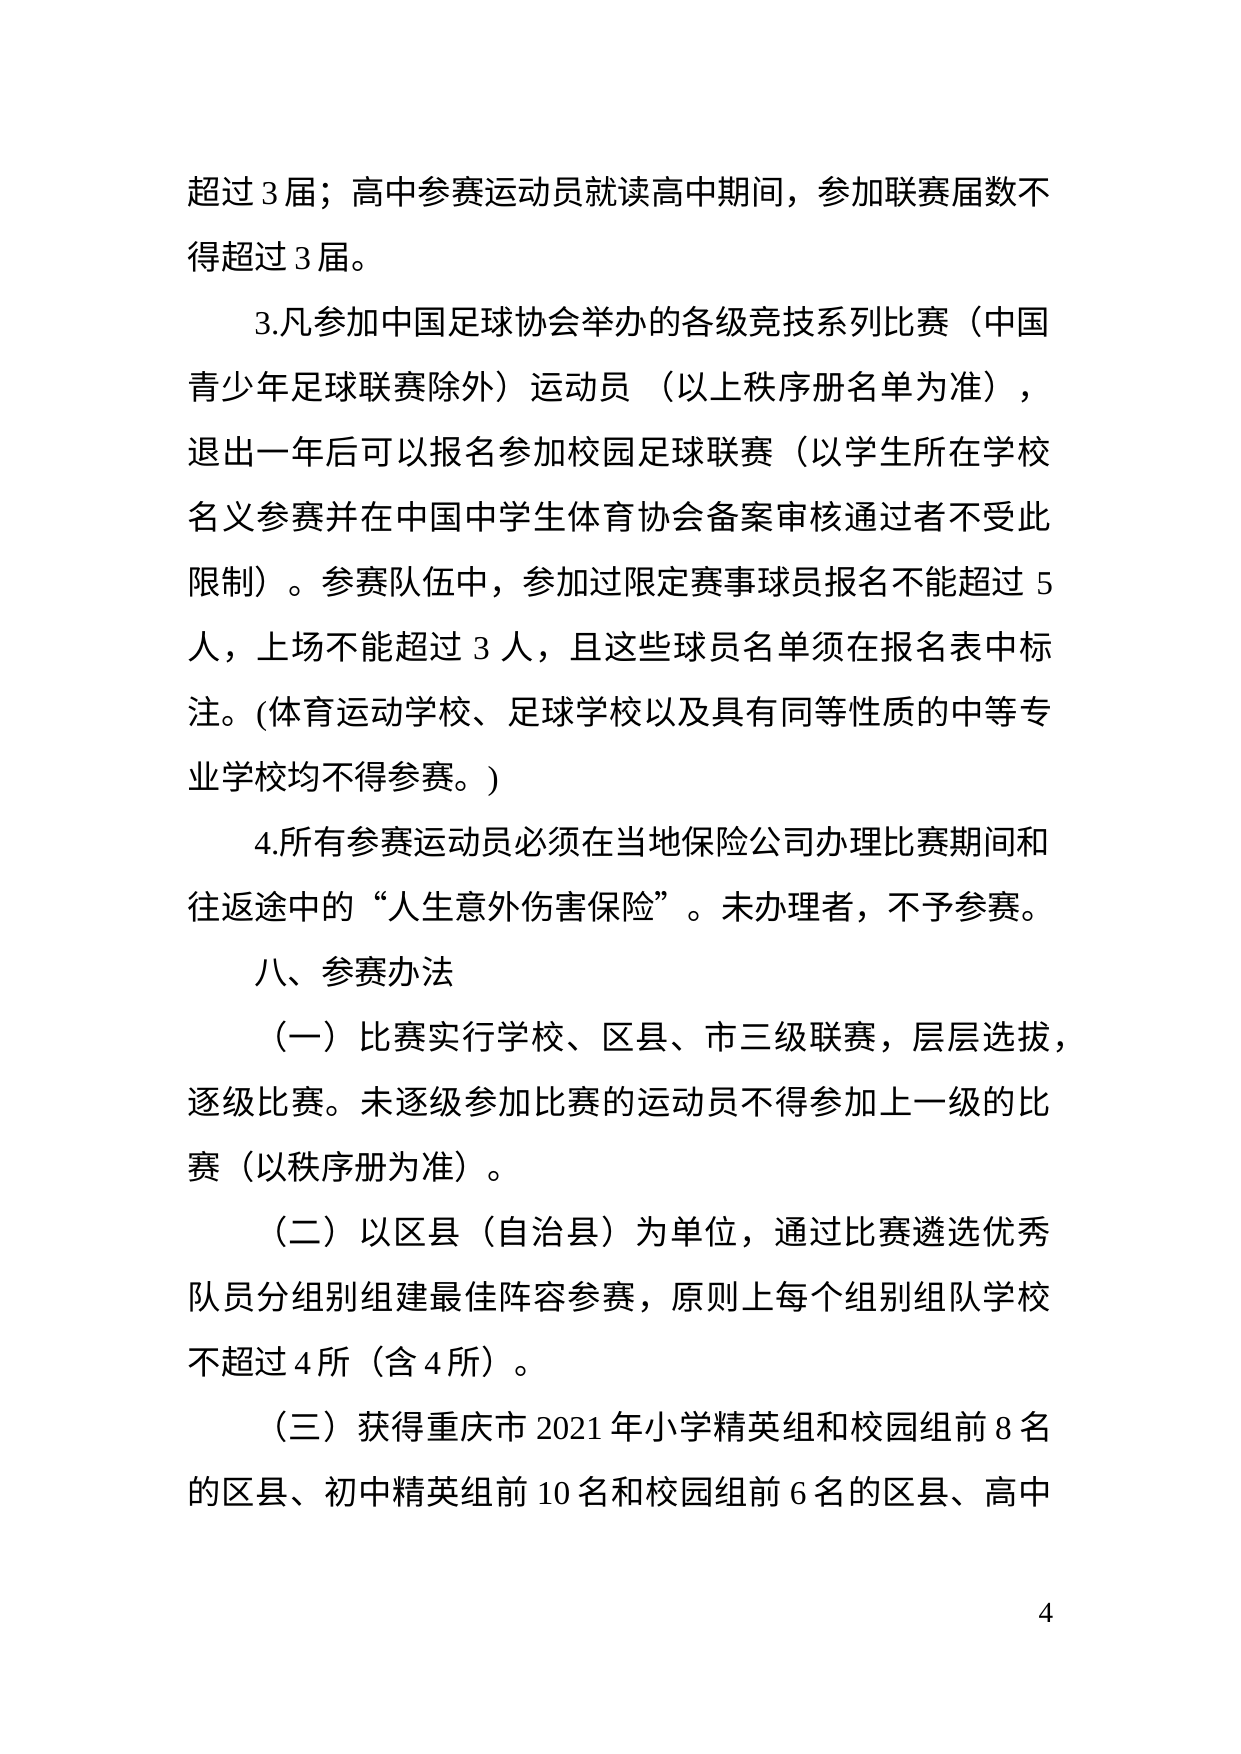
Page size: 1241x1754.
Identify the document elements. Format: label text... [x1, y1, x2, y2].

text （二）以区县（自治县）为单位，通过比赛遴选优秀队员分组别组建最佳阵容参赛，原则上每个组别组队学校不超过4所（含4所）。 [187, 1198, 1053, 1393]
text 3.凡参加中国足球协会举办的各级竞技系列比赛（中国青少年足球联赛除外）运动员 （以上秩序册名单为准），退出一年后可以报名参加校园足球联赛（以学生所在学校名义参赛并在中国中学生体育协会备案审核通过者不受此限制）。参赛队伍中，参加过限定赛事球员报名不能超过 5 人，上场不能超过 3 人，且这些球员名单须在报名表中标注。(体育运动学校、足球学校以及具有同等性质的中等专业学校均不得参赛。) [187, 288, 1053, 808]
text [187, 158, 1053, 288]
text 八、参赛办法 [187, 938, 1053, 1003]
text 4.所有参赛运动员必须在当地保险公司办理比赛期间和往返途中的“人生意外伤害保险”。未办理者，不予参赛。 [187, 808, 1053, 938]
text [187, 1393, 1053, 1523]
text （一）比赛实行学校、区县、市三级联赛，层层选拔，逐级比赛。未逐级参加比赛的运动员不得参加上一级的比赛（以秩序册为准）。 [187, 1003, 1053, 1198]
